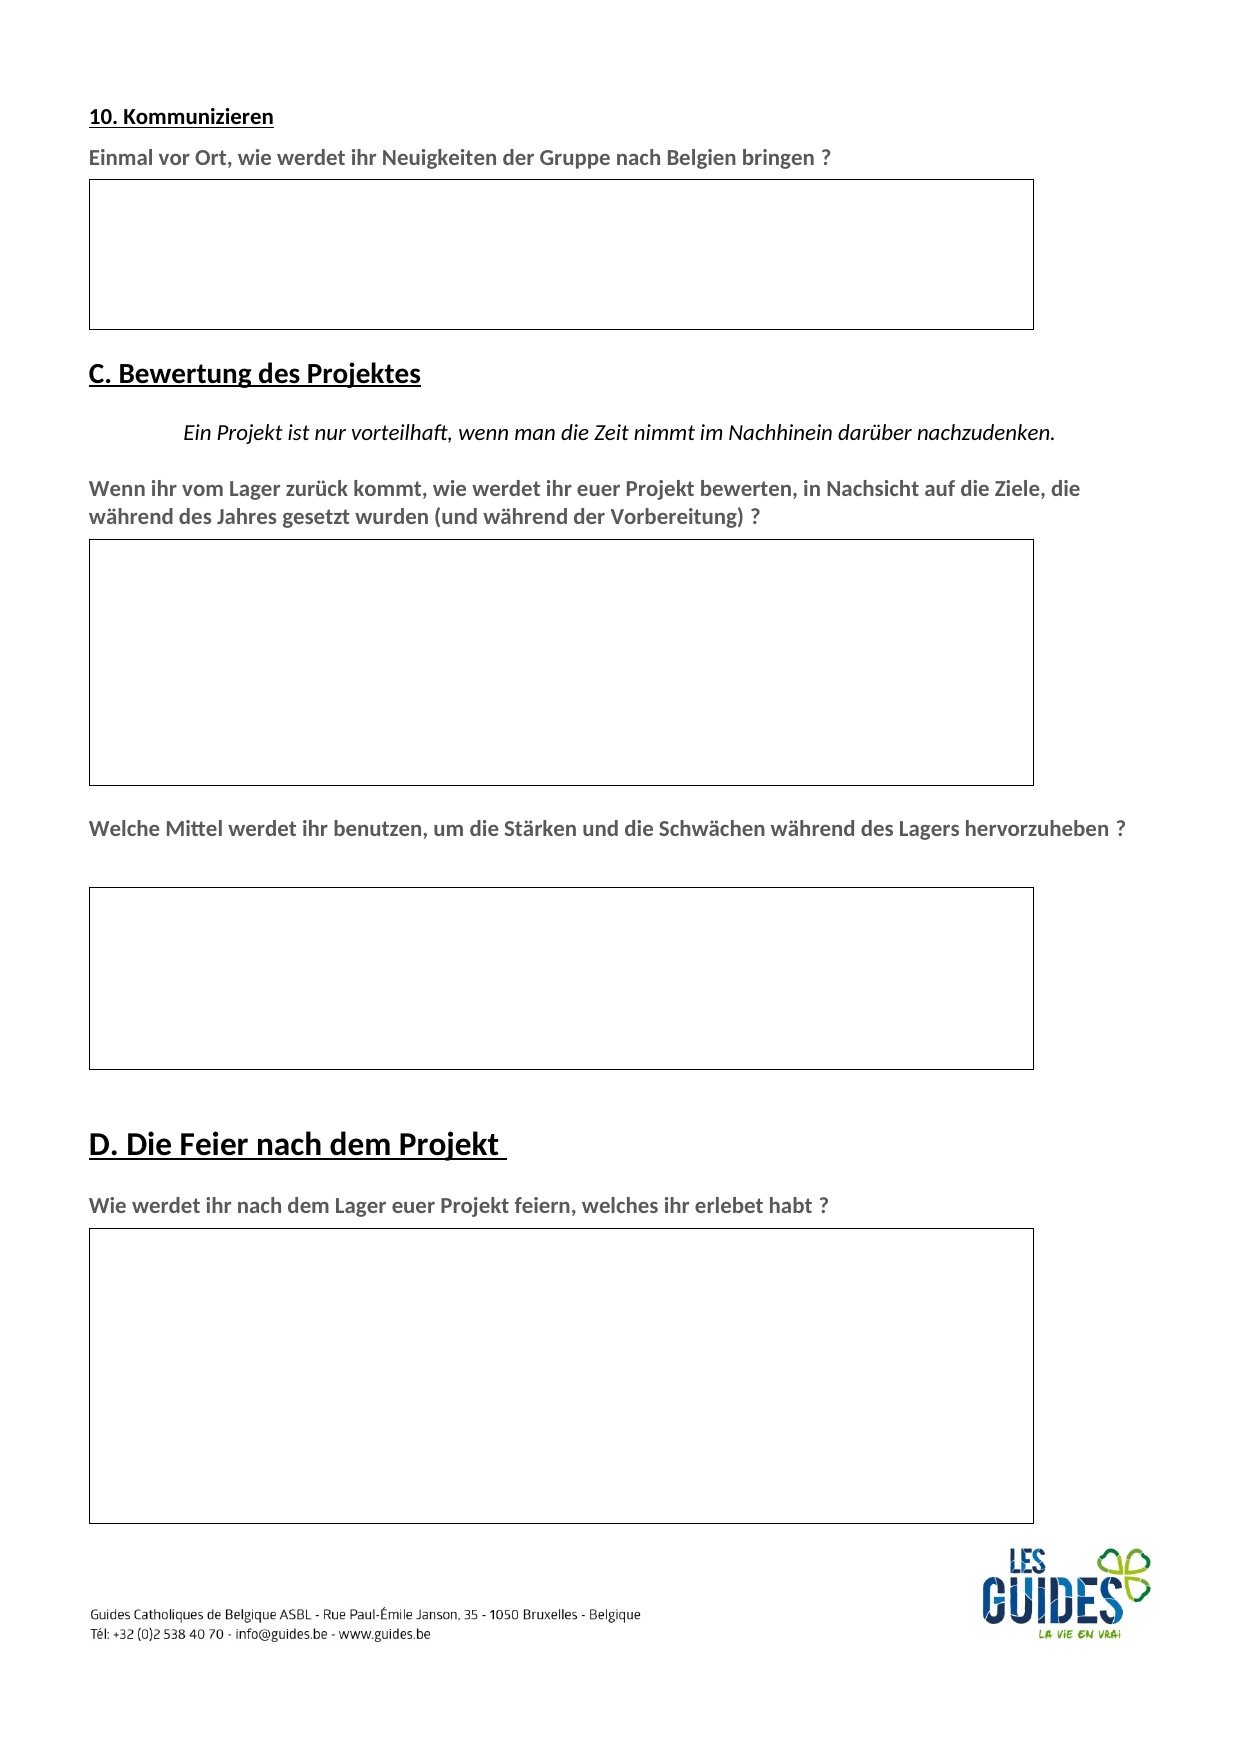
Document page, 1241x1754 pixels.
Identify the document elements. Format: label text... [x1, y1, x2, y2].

table_header [90, 540, 1033, 785]
table_header [90, 1229, 1033, 1523]
subtitle Wie werdet ihr nach dem Lager euer Projekt feiern, welches ihr erlebet habt ? [89, 1192, 1152, 1219]
subtitle Welche Mittel werdet ihr benutzen, um die Stärken und die Schwächen während des Lagers hervorzuheben ? [89, 814, 1152, 842]
subtitle Einmal vor Ort, wie werdet ihr Neuigkeiten der Gruppe nach Belgien bringen ? [89, 143, 1152, 171]
subtitle 10. Kommunizieren [89, 102, 1152, 130]
text C. Bewertung des Projektes [89, 355, 1152, 390]
picture [88, 1546, 1152, 1695]
subtitle Wenn ihr vom Lager zurück kommt, wie werdet ihr euer Projekt bewerten, in Nachsicht auf die Ziele, die während des Jahres gesetzt wurden (und während der Vorbereitung) ? [89, 474, 1152, 530]
text Ein Projekt ist nur vorteilhaft, wenn man die Zeit nimmt im Nachhinein darüber nachzudenken. [89, 418, 1152, 446]
subtitle D. Die Feier nach dem Projekt [89, 1123, 1152, 1163]
table_header [90, 888, 1033, 1069]
table_header [90, 180, 1033, 329]
